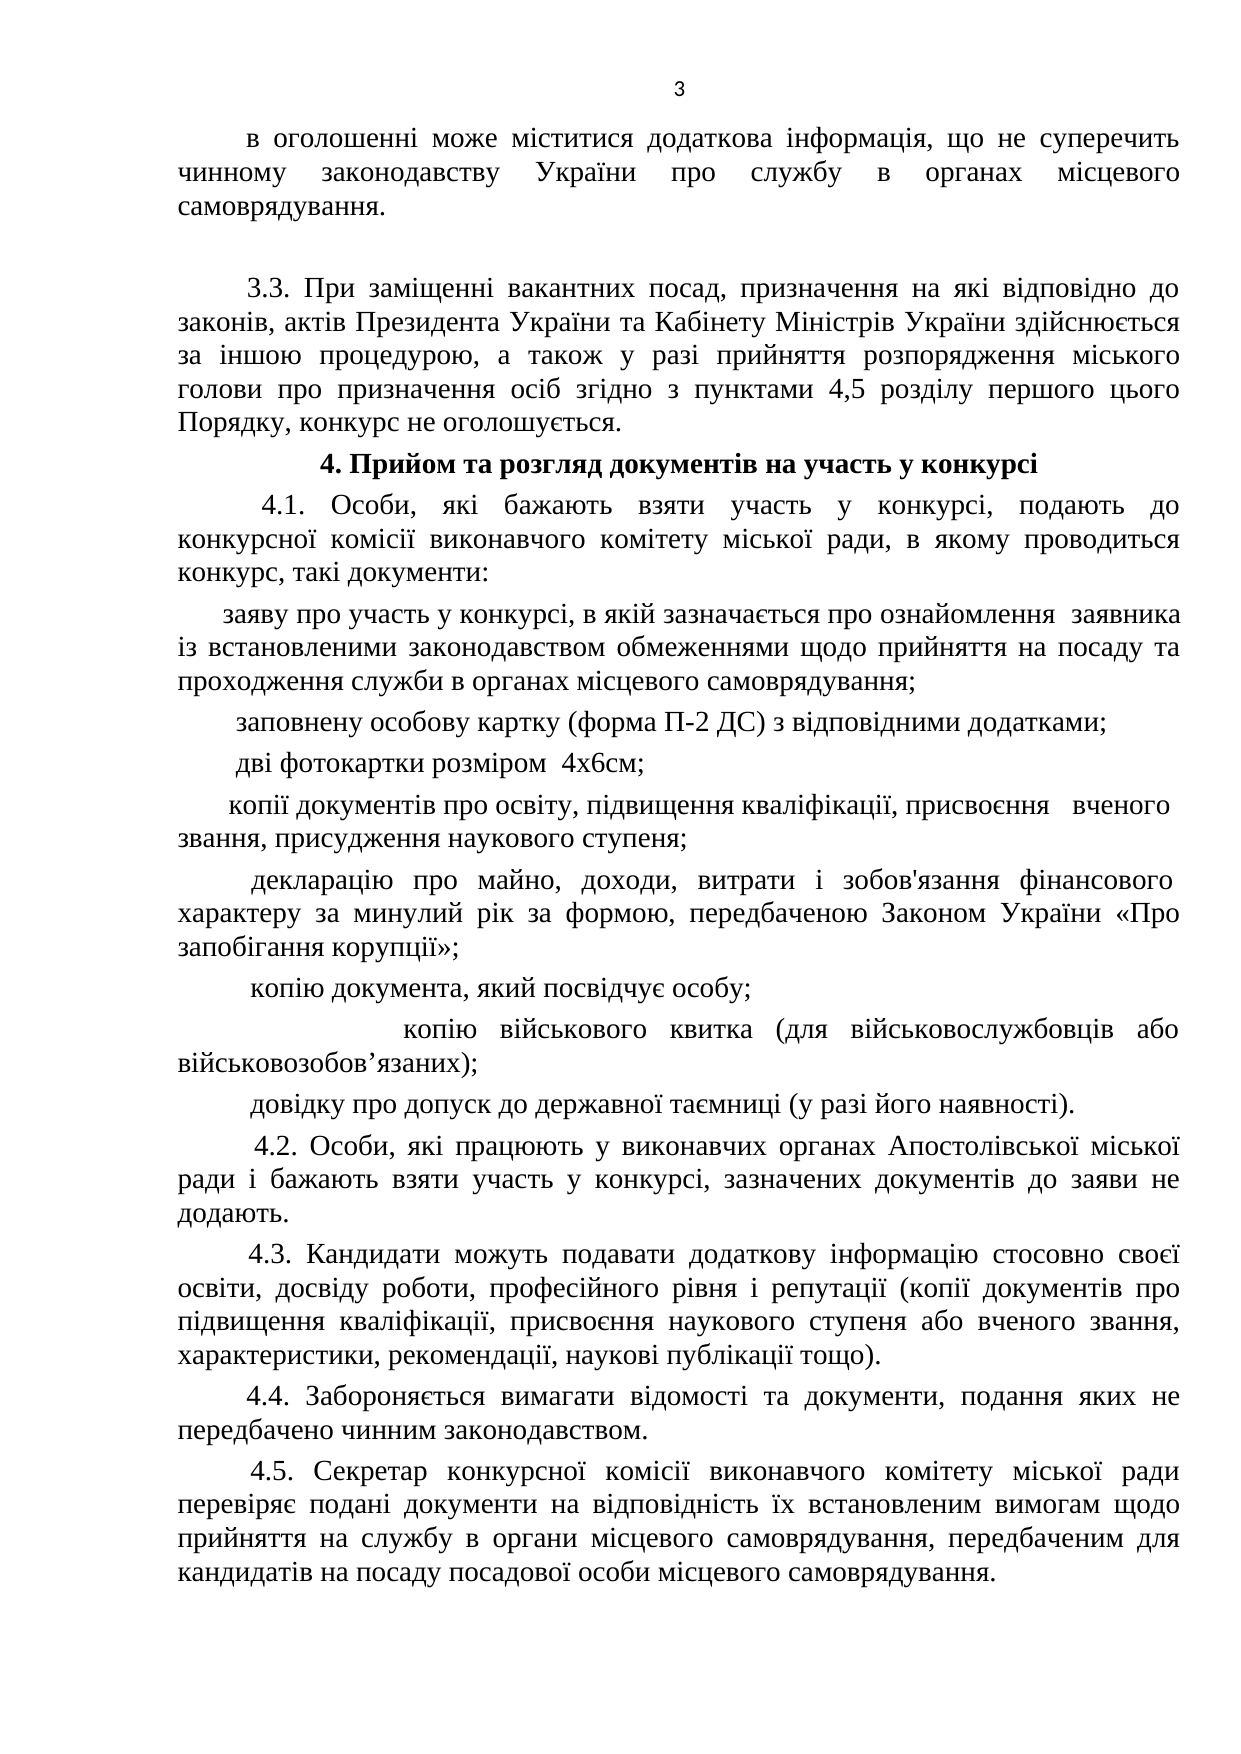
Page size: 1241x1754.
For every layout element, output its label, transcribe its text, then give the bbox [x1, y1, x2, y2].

text довідку про допуск до державної таємниці (у разі його наявності). [177, 1086, 1181, 1120]
text копію військового квитка (для військовослужбовців або військовозобов’язаних); [177, 1012, 1181, 1079]
text заповнену особову картку (форма П-2 ДС) з відповідними додатками; [177, 704, 1181, 738]
text декларацію про майно, доходи, витрати і зобов'язання фінансового характеру за минулий рік за формою, передбаченою Законом України «Про запобігання корупції»; [177, 862, 1181, 962]
text копії документів про освіту, підвищення кваліфікації, присвоєння вченого звання, присудження наукового ступеня; [177, 787, 1181, 854]
text дві фотокартки розміром 4х6см; [177, 746, 1181, 779]
text 4.5. Секретар конкурсної комісії виконавчого комітету міської ради перевіряє подані документи на відповідність їх встановленим вимогам щодо прийняття на службу в органи місцевого самоврядування, передбаченим для кандидатів на посаду посадової особи місцевого самоврядування. [177, 1453, 1181, 1587]
text 3.3. При заміщенні вакантних посад, призначення на які відповідно до законів, актів Президента України та Кабінету Міністрів України здійснюється за іншою процедурою, а також у разі прийняття розпорядження міського голови про призначення осіб згідно з пунктами 4,5 розділу першого цього Порядку, конкурс не оголошується. [177, 270, 1181, 438]
text заяву про участь у конкурсі, в якій зазначається про ознайомлення заявника із встановленими законодавством обмеженнями щодо прийняття на посаду та проходження служби в органах місцевого самоврядування; [177, 596, 1181, 696]
text копію документа, який посвідчує особу; [177, 970, 1181, 1004]
text 4.4. Забороняється вимагати відомості та документи, подання яких не передбачено чинним законодавством. [177, 1378, 1181, 1445]
text в оголошенні може міститися додаткова інформація, що не суперечить чинному законодавству України про службу в органах місцевого самоврядування. [177, 121, 1181, 221]
text 4.3. Кандидати можуть подавати додаткову інформацію стосовно своєї освіти, досвіду роботи, професійного рівня і репутації (копії документів про підвищення кваліфікації, присвоєння наукового ступеня або вченого звання, характеристики, рекомендації, наукові публікації тощо). [177, 1236, 1181, 1370]
text 4.1. Особи, які бажають взяти участь у конкурсі, подають до конкурсної комісії виконавчого комітету міської ради, в якому проводиться конкурс, такі документи: [177, 487, 1181, 588]
text 4.2. Особи, які працюють у виконавчих органах Апостолівської міської ради і бажають взяти участь у конкурсі, зазначених документів до заяви не додають. [177, 1128, 1181, 1228]
text 4. Прийом та розгляд документів на участь у конкурсі [177, 446, 1181, 479]
